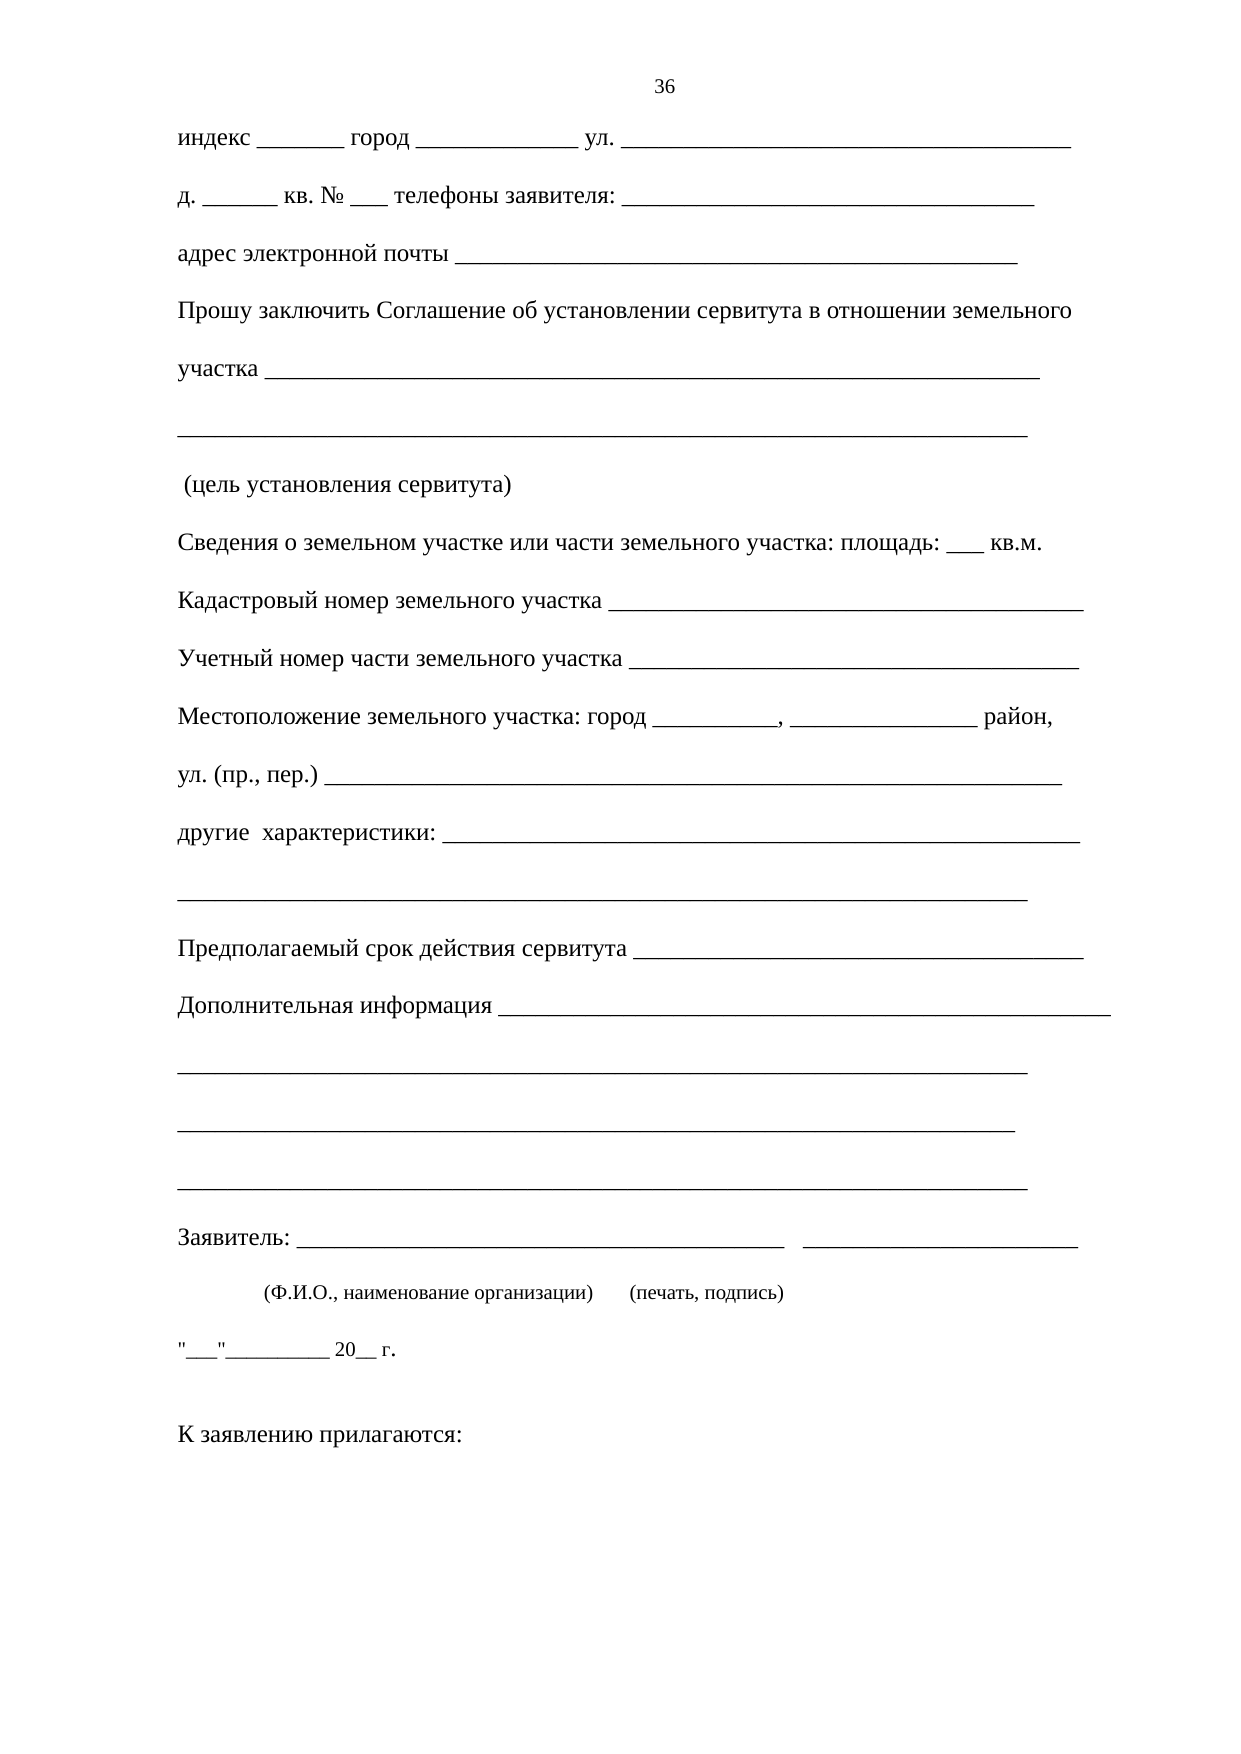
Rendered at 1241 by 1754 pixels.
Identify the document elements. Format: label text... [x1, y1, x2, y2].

text (цель установления сервитута) [177, 469, 1152, 498]
text д. ______ кв. № ___ телефоны заявителя: _________________________________ [177, 180, 1152, 208]
text другие характеристики: ___________________________________________________ [177, 817, 1152, 846]
text ____________________________________________________________________ [177, 875, 1152, 903]
text "___"__________ 20__ г. [177, 1333, 1152, 1362]
text ____________________________________________________________________ [177, 1164, 1152, 1193]
text К заявлению прилагаются: [177, 1419, 1152, 1448]
text (Ф.И.О., наименование организации) (печать, подпись) [177, 1280, 1152, 1304]
text Предполагаемый срок действия сервитута ____________________________________ [177, 933, 1152, 961]
text индекс _______ город _____________ ул. ____________________________________ [177, 122, 1152, 151]
text Дополнительная информация _________________________________________________ [177, 991, 1152, 1019]
text Местоположение земельного участка: город __________, _______________ район, [177, 701, 1152, 730]
text адрес электронной почты _____________________________________________ [177, 238, 1152, 266]
text Прошу заключить Соглашение об установлении сервитута в отношении земельного [177, 296, 1152, 324]
text Учетный номер части земельного участка ____________________________________ [177, 643, 1152, 672]
text участка ______________________________________________________________ [177, 353, 1152, 382]
text ____________________________________________________________________ [177, 1048, 1152, 1077]
text ____________________________________________________________________ [177, 411, 1152, 440]
text Кадастровый номер земельного участка ______________________________________ [177, 585, 1152, 614]
text Сведения о земельном участке или части земельного участка: площадь: ___ кв.м. [177, 527, 1152, 556]
text ул. (пр., пер.) ___________________________________________________________ [177, 759, 1152, 788]
text Заявитель: _______________________________________ ______________________ [177, 1222, 1152, 1251]
text ___________________________________________________________________ [177, 1106, 1152, 1135]
